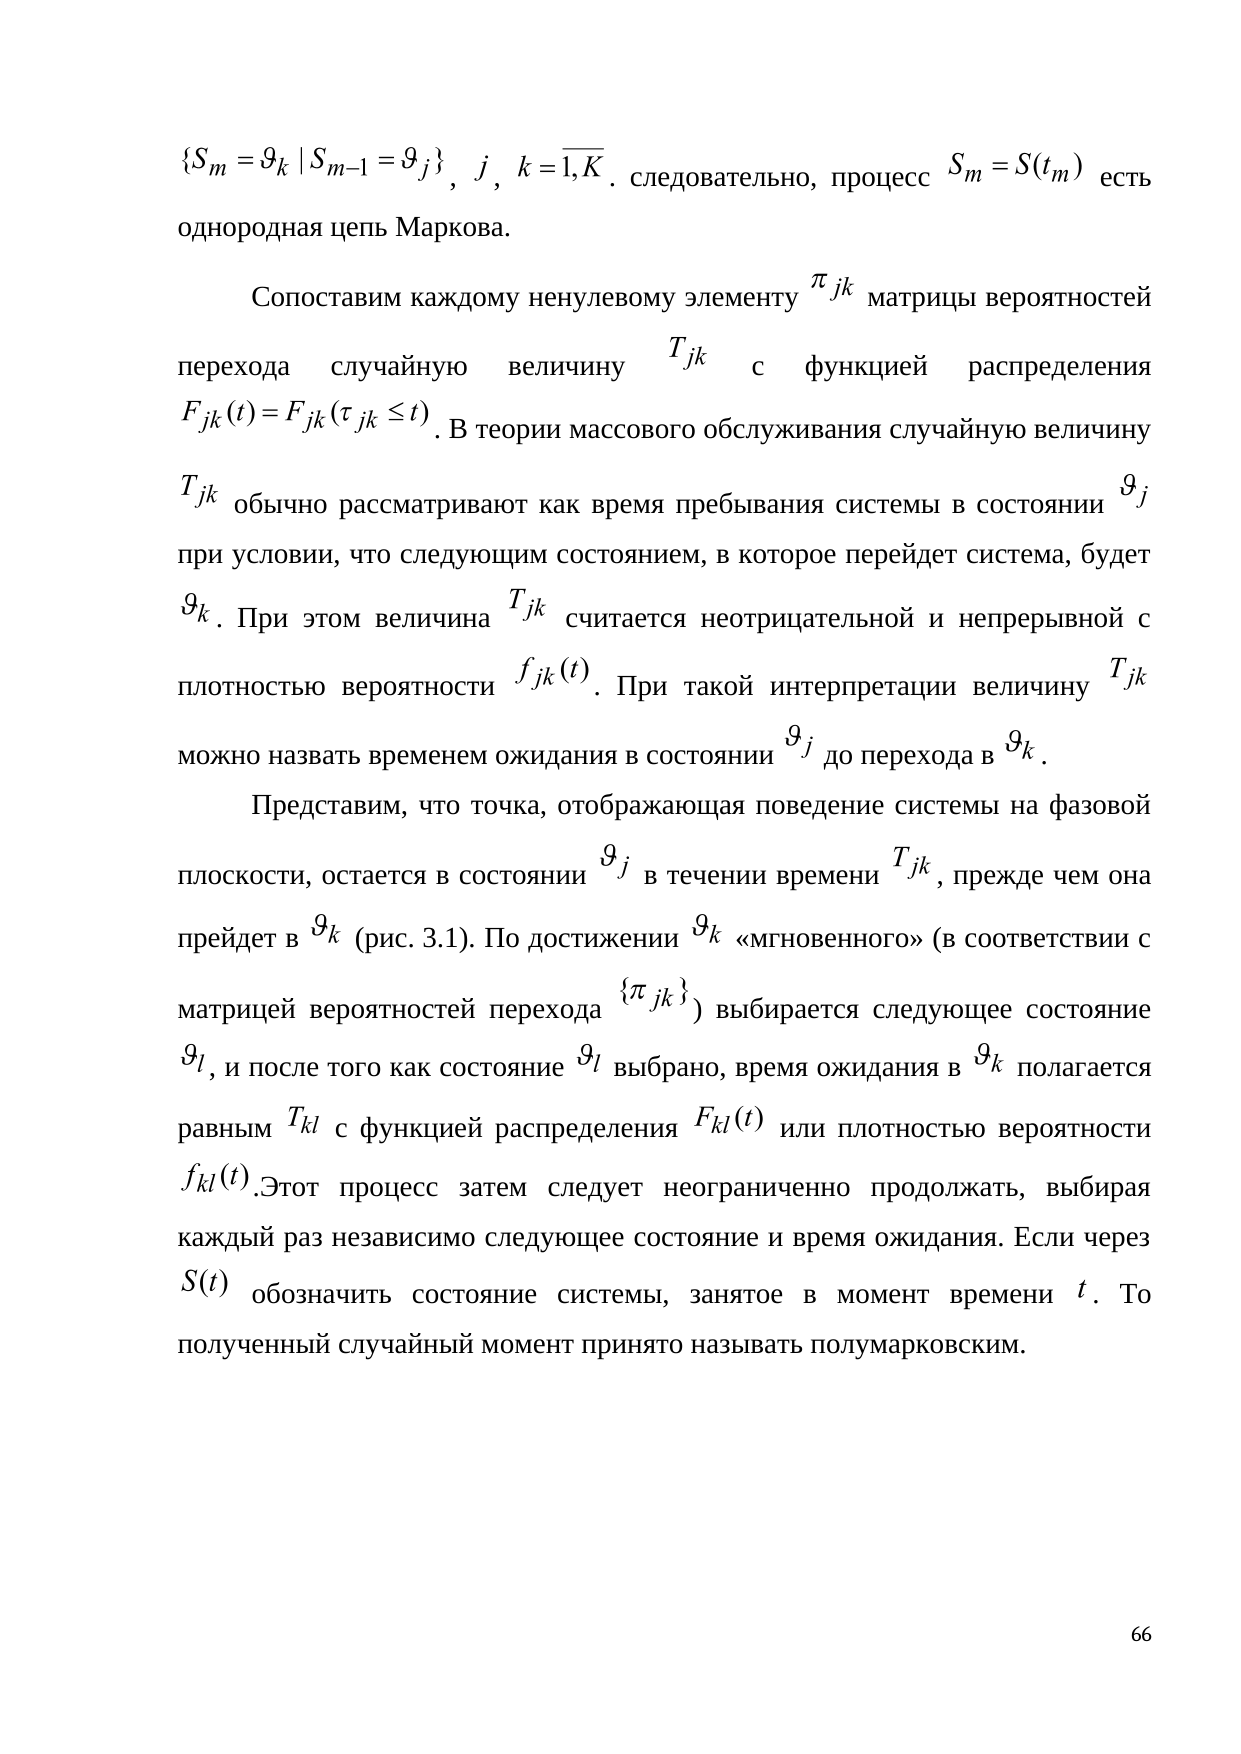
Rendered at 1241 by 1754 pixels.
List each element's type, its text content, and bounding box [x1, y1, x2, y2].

picture [177, 1156, 253, 1197]
picture [505, 581, 551, 627]
picture [511, 650, 594, 696]
picture [615, 970, 693, 1018]
picture [1001, 723, 1041, 764]
picture [307, 907, 346, 948]
picture [284, 1099, 323, 1138]
picture [944, 145, 1086, 187]
text Сопоставим каждому ненулевому элементу матрицы вероятностей перехода случайную величину с функцией распределения . В теории массового обслуживания случайную величину обычно рассматривают как время пребывания системы в состоянии при условии, что следующим состоянием, в которое перейдет система, будет . При этом величина считается неотрицательной и непрерывной с плотностью вероятности . При такой интерпретации величину можно назвать временем ожидания в состоянии до перехода в . [177, 259, 1152, 770]
picture [889, 839, 937, 885]
picture [688, 907, 727, 948]
picture [177, 1264, 232, 1304]
picture [665, 329, 712, 376]
picture [470, 151, 494, 187]
picture [781, 718, 817, 764]
picture [177, 586, 216, 627]
picture [1106, 650, 1152, 696]
picture [1074, 1275, 1092, 1304]
picture [807, 259, 859, 307]
picture [177, 393, 434, 439]
picture [596, 837, 635, 885]
text Представим, что точка, отображающая поведение системы на фазовой плоскости, остается в состоянии в течении времени , прежде чем она прейдет в (рис. 3.1). По достижении «мгновенного» (в соответствии с матрицей вероятностей перехода ) выбирается следующее состояние , и после того как состояние выбрано, время ожидания в полагается равным с функцией распределения или плотностью вероятности .Этот процесс затем следует неограниченно продолжать, выбирая каждый раз независимо следующее состояние и время ожидания. Если через обозначить состояние системы, занятое в момент времени . То полученный случайный момент принято называть полумарковским. [177, 787, 1152, 1360]
picture [514, 142, 609, 187]
picture [177, 467, 223, 514]
picture [970, 1036, 1009, 1077]
picture [573, 1037, 605, 1077]
picture [1116, 467, 1152, 514]
picture [177, 1037, 209, 1077]
picture [177, 140, 450, 187]
picture [690, 1099, 768, 1138]
